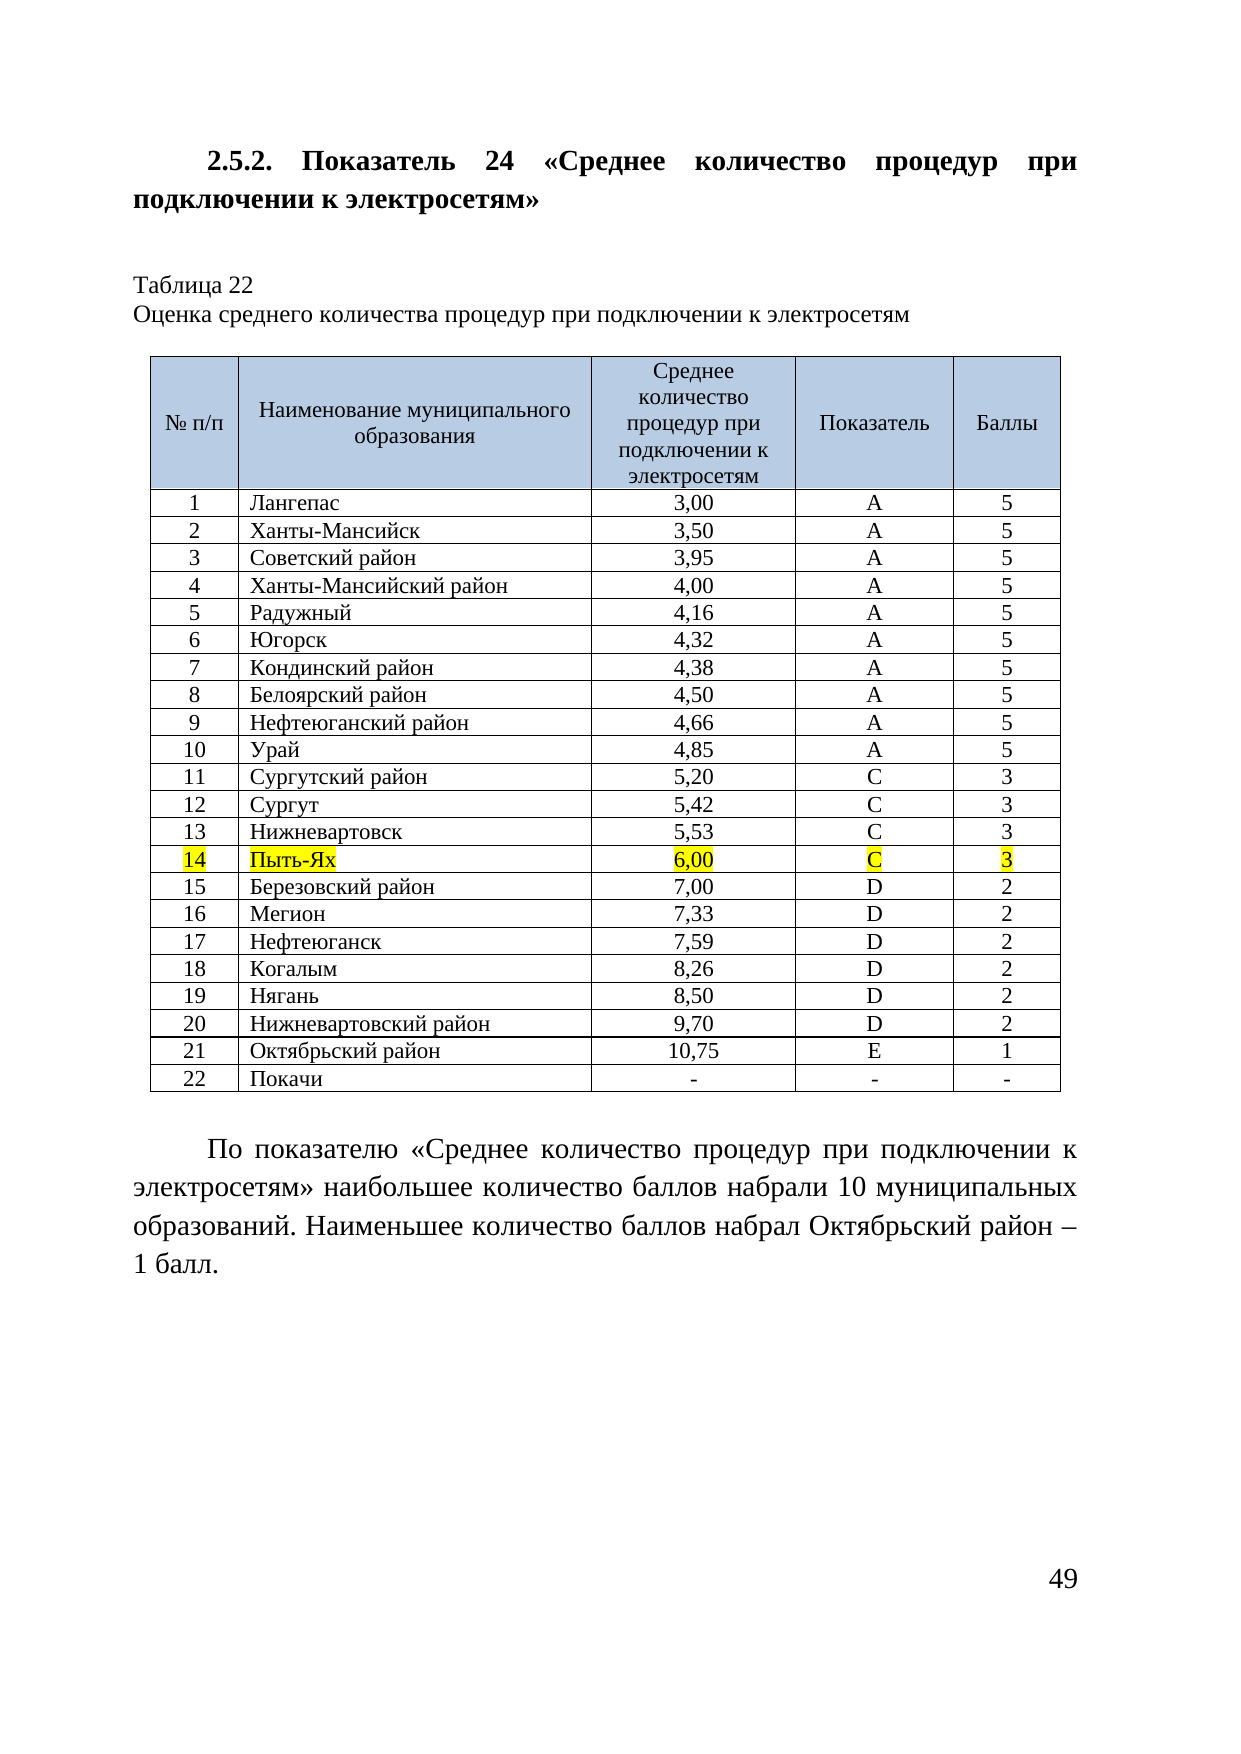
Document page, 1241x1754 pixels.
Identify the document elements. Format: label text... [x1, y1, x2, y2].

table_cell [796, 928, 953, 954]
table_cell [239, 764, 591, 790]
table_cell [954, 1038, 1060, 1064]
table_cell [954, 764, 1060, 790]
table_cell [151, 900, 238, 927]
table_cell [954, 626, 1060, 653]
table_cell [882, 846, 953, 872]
subtitle 2.5.2. Показатель 24 «Среднее количество процедур при подключении к электросетям» [133, 143, 1078, 215]
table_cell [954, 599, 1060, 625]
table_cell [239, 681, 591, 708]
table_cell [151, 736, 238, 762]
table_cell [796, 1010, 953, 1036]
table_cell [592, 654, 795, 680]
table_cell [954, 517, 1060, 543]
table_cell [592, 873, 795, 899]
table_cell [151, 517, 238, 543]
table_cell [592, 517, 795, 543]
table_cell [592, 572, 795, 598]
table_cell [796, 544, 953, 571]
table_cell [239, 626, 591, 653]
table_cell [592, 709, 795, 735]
text Таблица 22 [133, 271, 1078, 299]
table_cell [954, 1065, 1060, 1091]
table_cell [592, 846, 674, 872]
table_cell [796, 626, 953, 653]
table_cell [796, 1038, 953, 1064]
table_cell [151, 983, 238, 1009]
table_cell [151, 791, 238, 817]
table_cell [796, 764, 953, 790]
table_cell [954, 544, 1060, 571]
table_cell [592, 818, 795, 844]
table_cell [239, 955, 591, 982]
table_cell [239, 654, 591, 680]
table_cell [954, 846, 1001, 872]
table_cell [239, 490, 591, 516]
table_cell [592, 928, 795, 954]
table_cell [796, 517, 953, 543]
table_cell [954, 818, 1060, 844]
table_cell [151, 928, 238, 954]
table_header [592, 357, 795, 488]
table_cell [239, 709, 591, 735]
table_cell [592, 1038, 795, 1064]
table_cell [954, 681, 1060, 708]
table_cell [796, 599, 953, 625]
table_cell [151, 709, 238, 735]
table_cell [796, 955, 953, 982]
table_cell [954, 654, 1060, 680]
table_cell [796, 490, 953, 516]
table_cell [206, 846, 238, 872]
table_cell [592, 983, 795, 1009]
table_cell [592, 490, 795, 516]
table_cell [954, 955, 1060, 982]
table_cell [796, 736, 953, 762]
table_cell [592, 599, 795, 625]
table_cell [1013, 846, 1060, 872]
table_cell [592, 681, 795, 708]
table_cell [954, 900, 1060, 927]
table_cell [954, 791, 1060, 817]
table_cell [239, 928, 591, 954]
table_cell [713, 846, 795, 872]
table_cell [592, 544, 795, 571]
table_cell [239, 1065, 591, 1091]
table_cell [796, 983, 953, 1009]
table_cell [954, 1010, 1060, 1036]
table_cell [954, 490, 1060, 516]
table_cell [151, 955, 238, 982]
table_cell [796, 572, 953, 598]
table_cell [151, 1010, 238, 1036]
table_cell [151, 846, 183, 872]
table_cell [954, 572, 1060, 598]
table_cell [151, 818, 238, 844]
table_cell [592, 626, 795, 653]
text По показателю «Среднее количество процедур при подключении к электросетям» наибольшее количество баллов набрали 10 муниципальных образований. Наименьшее количество баллов набрал Октябрьский район – 1 балл. [133, 1131, 1078, 1280]
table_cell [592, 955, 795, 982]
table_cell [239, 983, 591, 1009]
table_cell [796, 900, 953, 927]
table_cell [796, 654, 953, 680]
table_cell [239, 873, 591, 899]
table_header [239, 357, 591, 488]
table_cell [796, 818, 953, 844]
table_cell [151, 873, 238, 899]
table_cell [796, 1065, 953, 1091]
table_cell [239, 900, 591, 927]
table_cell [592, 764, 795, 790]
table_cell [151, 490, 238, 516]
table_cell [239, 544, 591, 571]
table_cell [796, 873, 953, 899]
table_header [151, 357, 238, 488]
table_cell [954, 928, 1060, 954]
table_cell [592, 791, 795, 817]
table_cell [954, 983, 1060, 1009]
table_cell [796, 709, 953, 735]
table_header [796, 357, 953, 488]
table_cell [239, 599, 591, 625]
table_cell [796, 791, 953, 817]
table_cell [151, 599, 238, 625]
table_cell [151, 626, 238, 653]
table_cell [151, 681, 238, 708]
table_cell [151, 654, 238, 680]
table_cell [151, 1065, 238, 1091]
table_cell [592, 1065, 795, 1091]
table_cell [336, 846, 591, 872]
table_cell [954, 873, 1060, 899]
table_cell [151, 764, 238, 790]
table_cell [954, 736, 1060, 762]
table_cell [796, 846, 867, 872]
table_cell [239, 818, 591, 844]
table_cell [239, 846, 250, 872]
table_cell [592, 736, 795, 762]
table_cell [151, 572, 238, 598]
text Оценка среднего количества процедур при подключении к электросетям [133, 299, 1078, 328]
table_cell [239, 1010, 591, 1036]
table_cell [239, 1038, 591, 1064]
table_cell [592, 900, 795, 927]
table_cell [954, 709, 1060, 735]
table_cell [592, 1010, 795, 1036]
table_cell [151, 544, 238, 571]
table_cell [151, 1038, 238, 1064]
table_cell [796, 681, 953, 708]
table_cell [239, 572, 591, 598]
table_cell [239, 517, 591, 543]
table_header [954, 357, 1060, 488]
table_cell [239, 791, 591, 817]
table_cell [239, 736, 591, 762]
